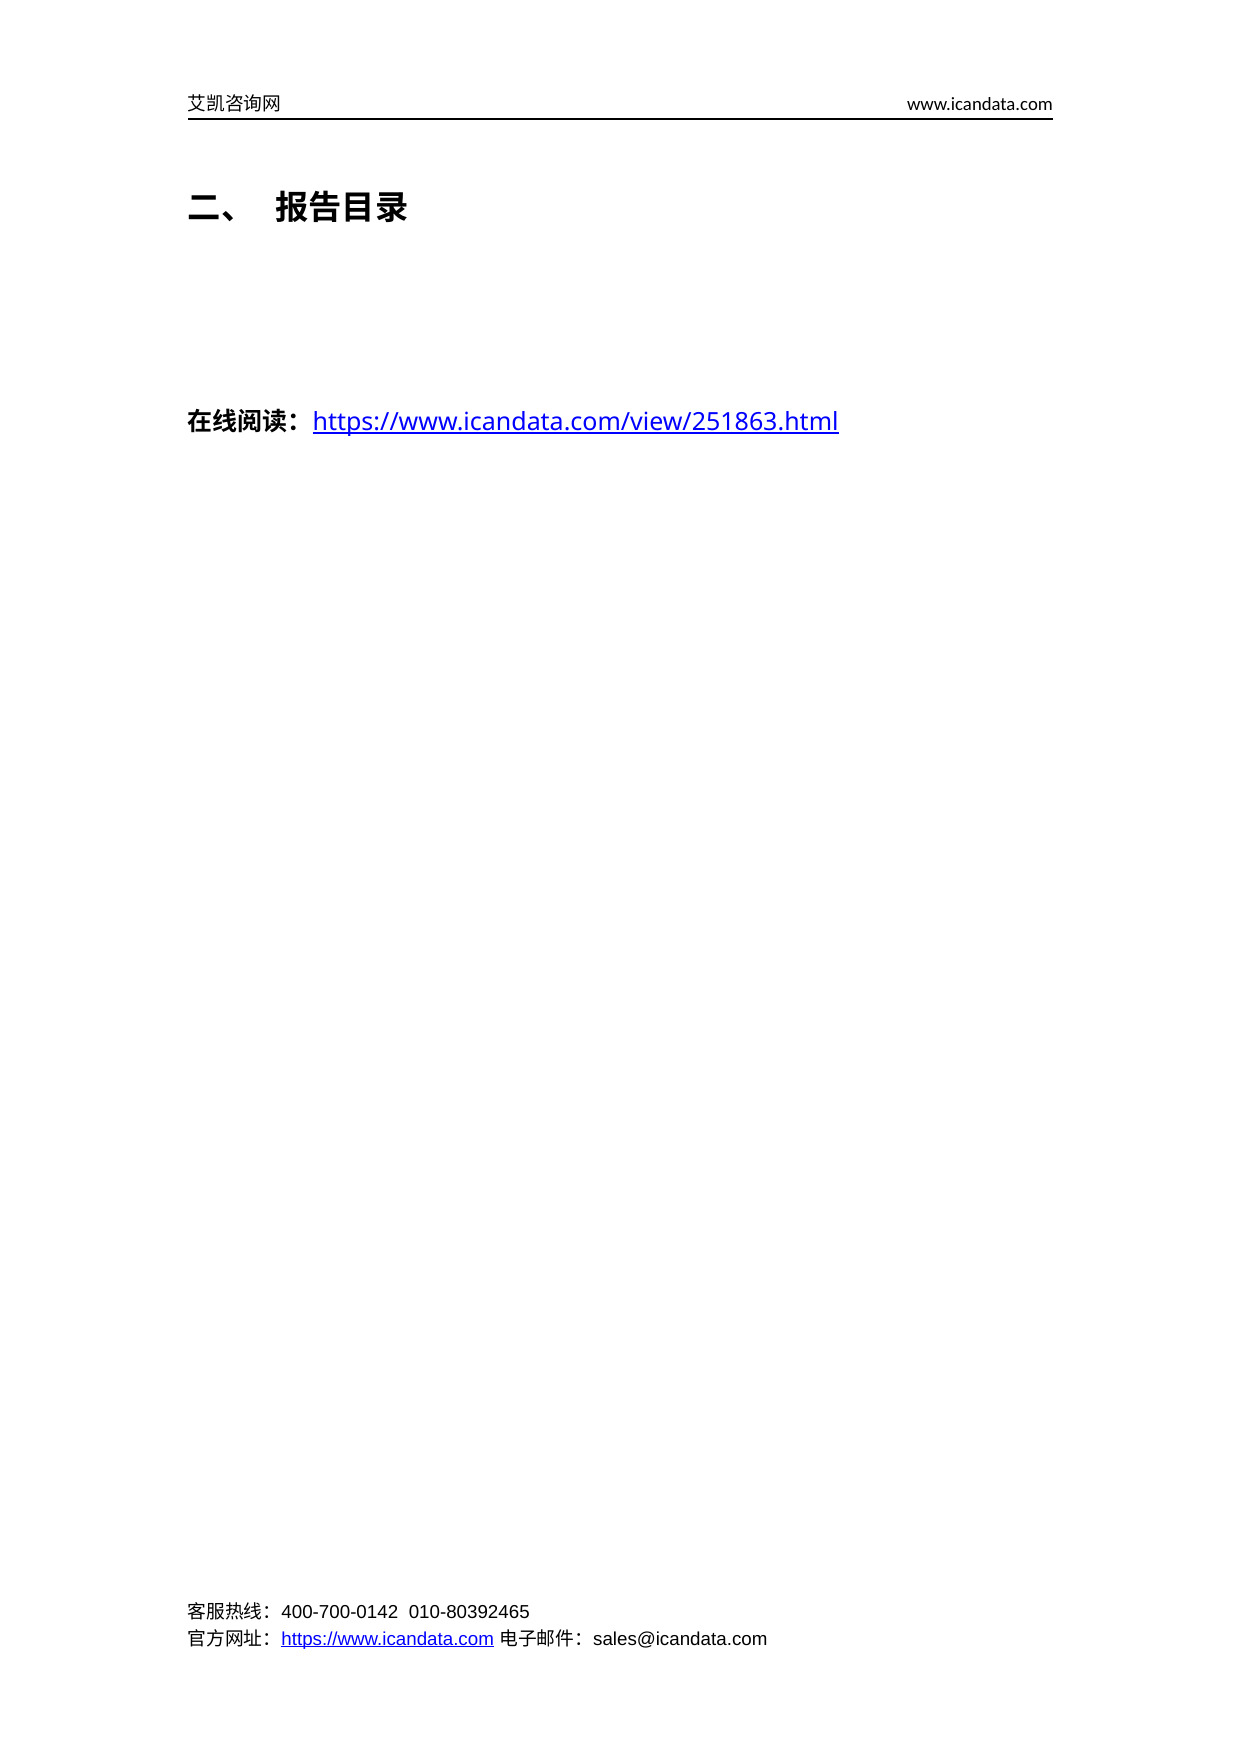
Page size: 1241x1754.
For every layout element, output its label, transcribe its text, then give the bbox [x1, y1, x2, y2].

text 在线阅读：https://www.icandata.com/view/251863.html [187, 387, 1053, 452]
subtitle 报告目录 [187, 172, 1053, 237]
